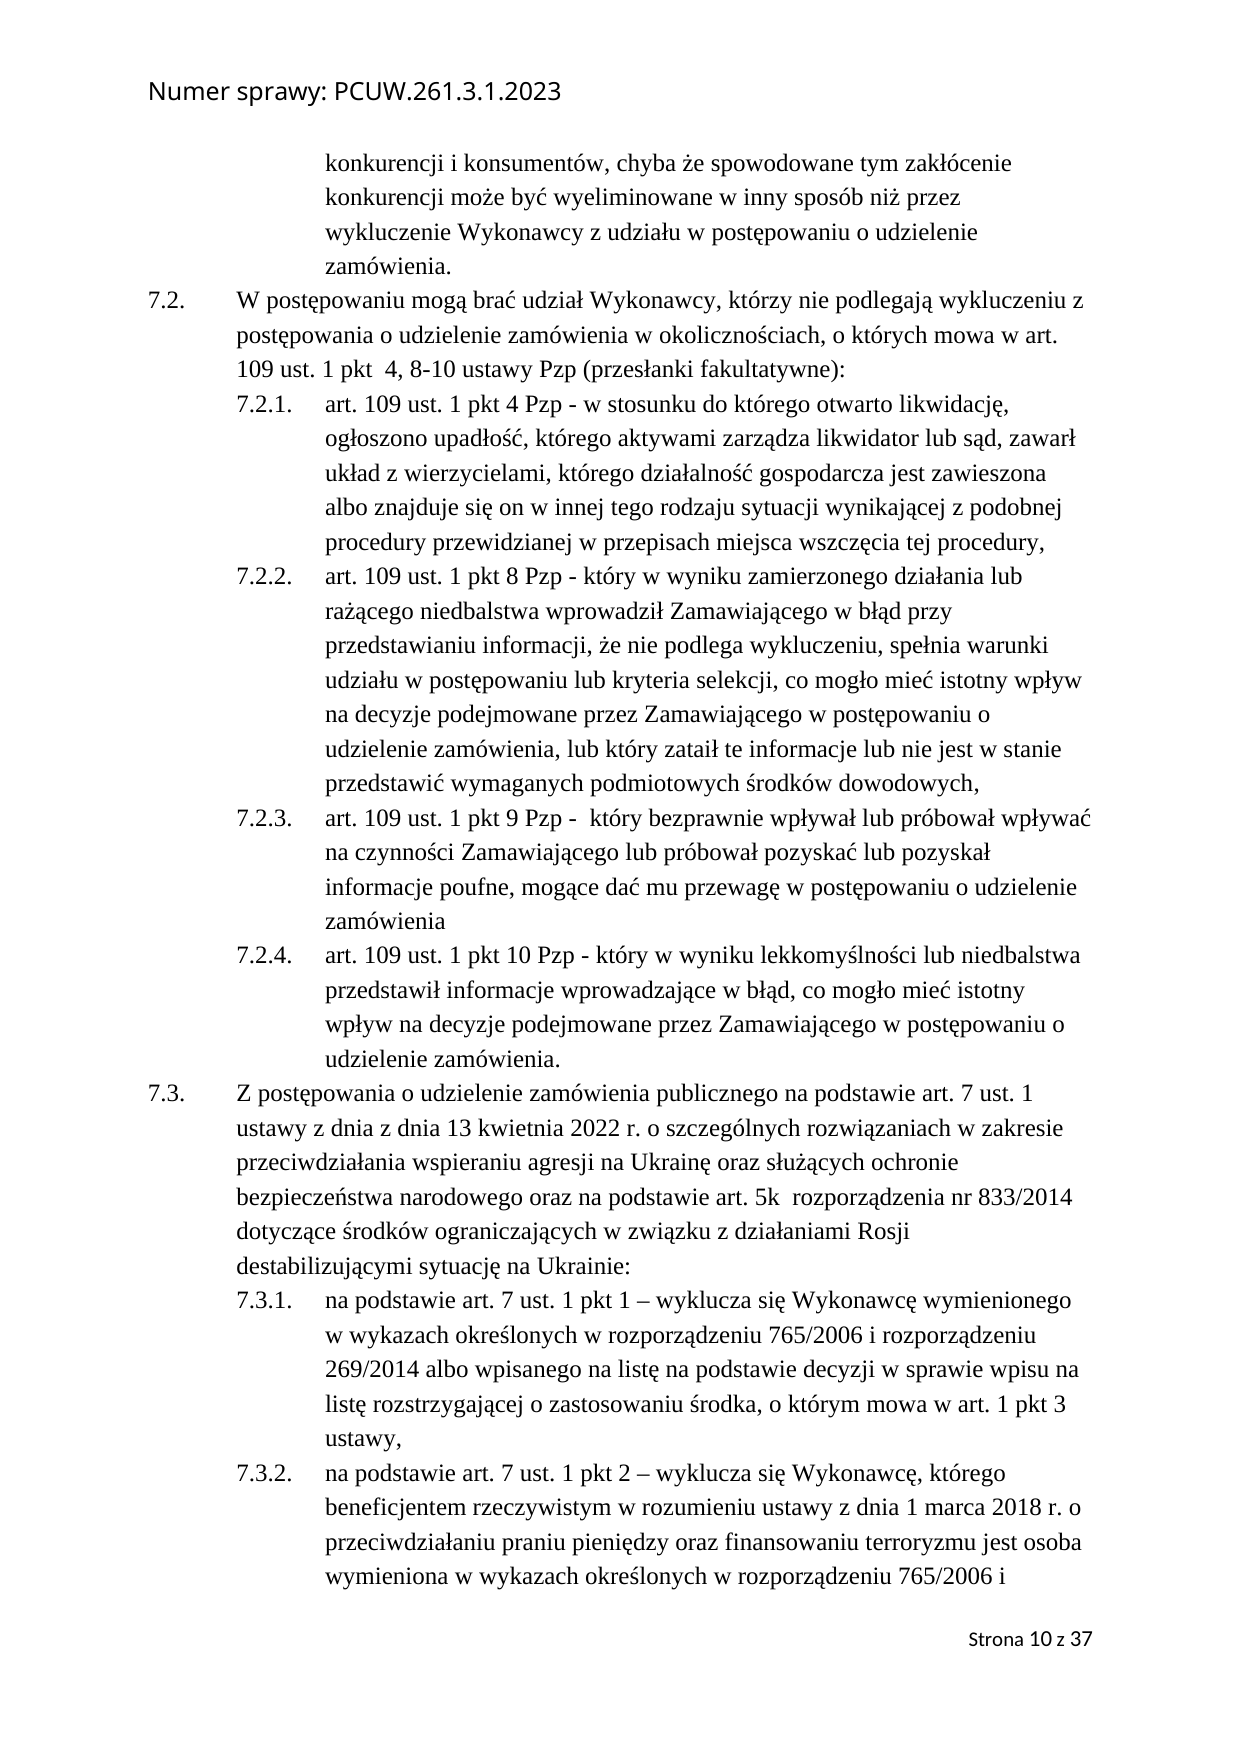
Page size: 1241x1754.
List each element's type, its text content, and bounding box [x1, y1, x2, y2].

list art. 109 ust. 1 pkt 4 Pzp - w stosunku do którego otwarto likwidację, ogłoszono upadłość, którego aktywami zarządza likwidator lub sąd, zawarł układ z wierzycielami, którego działalność gospodarcza jest zawieszona albo znajduje się on w innej tego rodzaju sytuacji wynikającej z podobnej procedury przewidzianej w przepisach miejsca wszczęcia tej procedury, [236, 389, 1093, 556]
list art. 109 ust. 1 pkt 10 Pzp - który w wyniku lekkomyślności lub niedbalstwa przedstawił informacje wprowadzające w błąd, co mogło mieć istotny wpływ na decyzje podejmowane przez Zamawiającego w postępowaniu o udzielenie zamówienia. [236, 941, 1093, 1073]
list art. 109 ust. 1 pkt 9 Pzp - który bezprawnie wpływał lub próbował wpływać na czynności Zamawiającego lub próbował pozyskać lub pozyskał informacje poufne, mogące dać mu przewagę w postępowaniu o udzielenie zamówienia [236, 803, 1093, 935]
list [236, 1458, 1093, 1590]
list na podstawie art. 7 ust. 1 pkt 1 – wyklucza się Wykonawcę wymienionego w wykazach określonych w rozporządzeniu 765/2006 i rozporządzeniu 269/2014 albo wpisanego na listę na podstawie decyzji w sprawie wpisu na listę rozstrzygającej o zastosowaniu środka, o którym mowa w art. 1 pkt 3 ustawy, [236, 1285, 1093, 1452]
list art. 109 ust. 1 pkt 8 Pzp - który w wyniku zamierzonego działania lub rażącego niedbalstwa wprowadził Zamawiającego w błąd przy przedstawianiu informacji, że nie podlega wykluczeniu, spełnia warunki udziału w postępowaniu lub kryteria selekcji, co mogło mieć istotny wpływ na decyzje podejmowane przez Zamawiającego w postępowaniu o udzielenie zamówienia, lub który zataił te informacje lub nie jest w stanie przedstawić wymaganych podmiotowych środków dowodowych, [236, 561, 1093, 797]
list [236, 148, 1093, 280]
list W postępowaniu mogą brać udział Wykonawcy, którzy nie podlegają wykluczeniu z postępowania o udzielenie zamówienia w okolicznościach, o których mowa w art. 109 ust. 1 pkt 4, 8-10 ustawy Pzp (przesłanki fakultatywne): [148, 286, 1093, 383]
list Z postępowania o udzielenie zamówienia publicznego na podstawie art. 7 ust. 1 ustawy z dnia z dnia 13 kwietnia 2022 r. o szczególnych rozwiązaniach w zakresie przeciwdziałania wspieraniu agresji na Ukrainę oraz służących ochronie bezpieczeństwa narodowego oraz na podstawie art. 5k rozporządzenia nr 833/2014 dotyczące środków ograniczających w związku z działaniami Rosji destabilizującymi sytuację na Ukrainie: [148, 1078, 1093, 1280]
